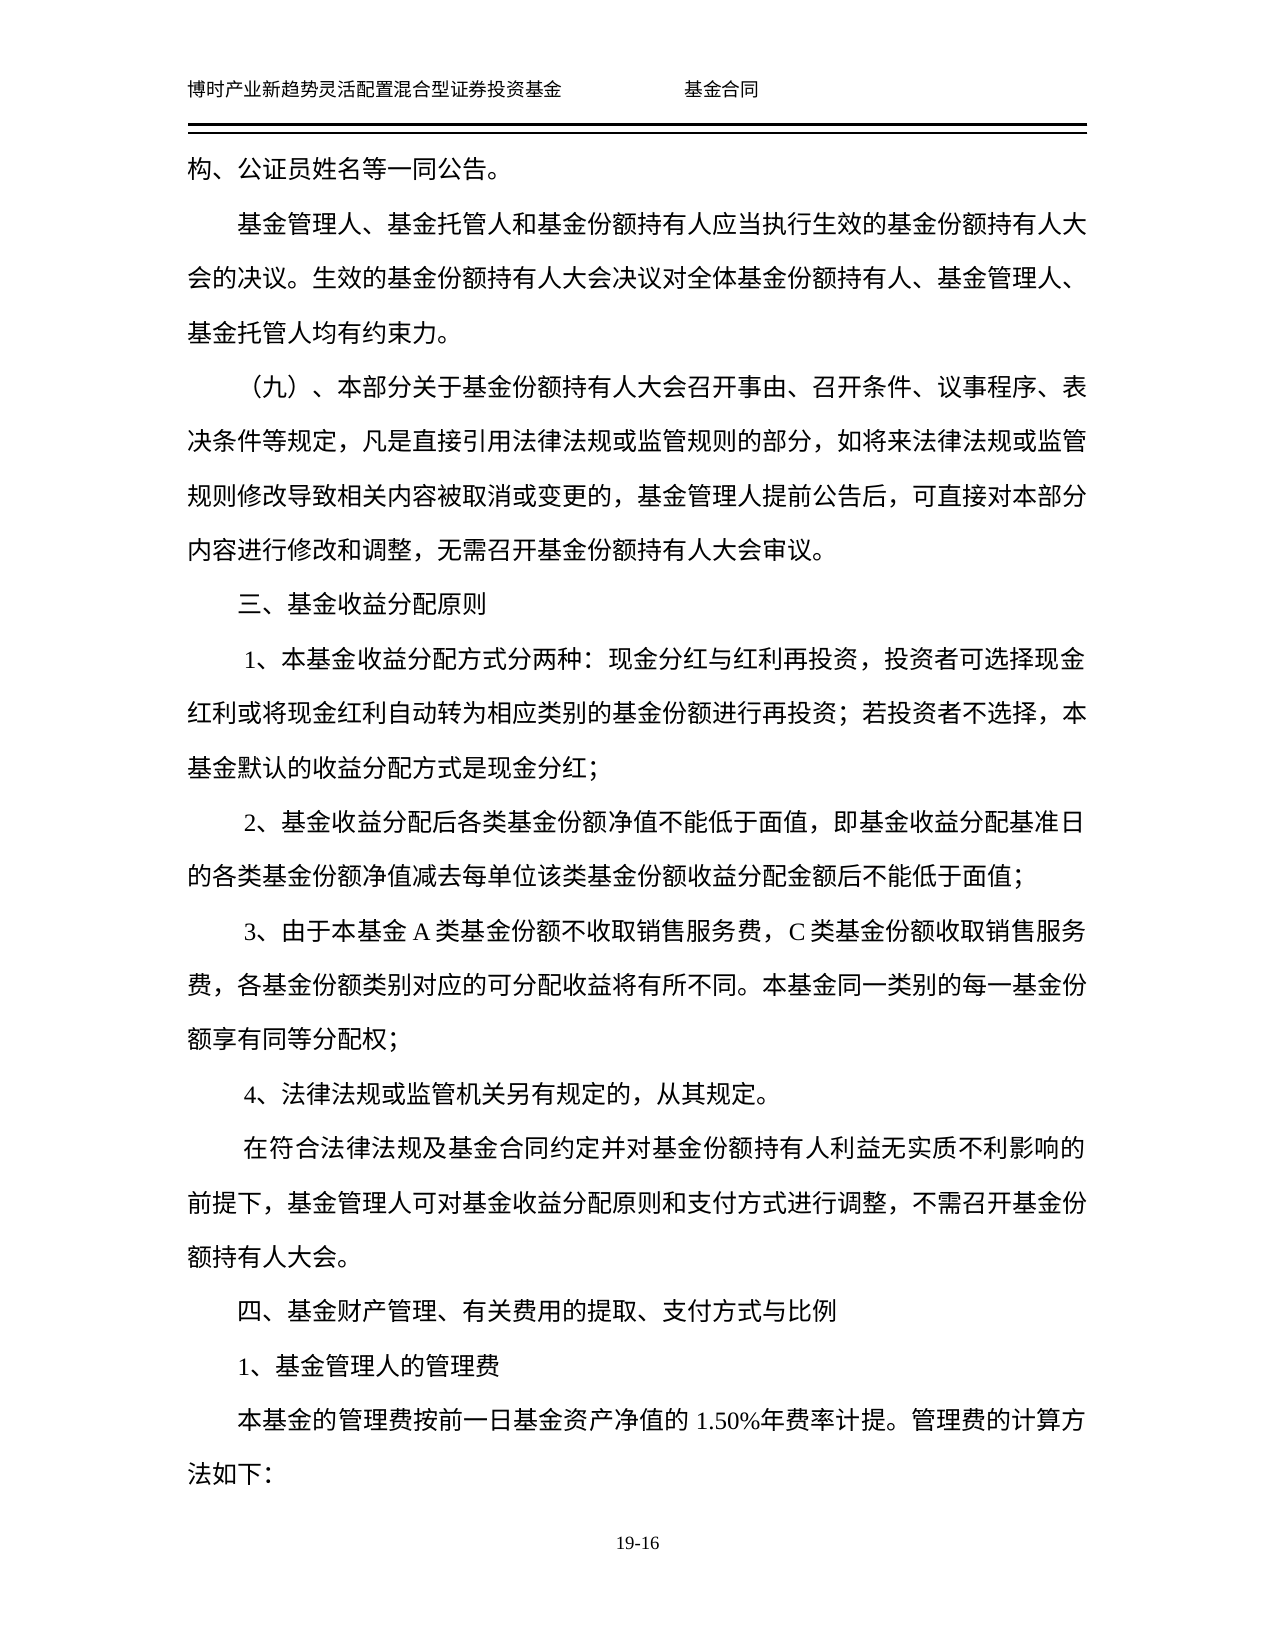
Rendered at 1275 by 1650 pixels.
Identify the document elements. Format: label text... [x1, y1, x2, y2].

text 1、本基金收益分配方式分两种：现金分红与红利再投资，投资者可选择现金红利或将现金红利自动转为相应类别的基金份额进行再投资；若投资者不选择，本基金默认的收益分配方式是现金分红； [187, 639, 1087, 784]
text 2、基金收益分配后各类基金份额净值不能低于面值，即基金收益分配基准日的各类基金份额净值减去每单位该类基金份额收益分配金额后不能低于面值； [187, 802, 1087, 893]
text （九）、本部分关于基金份额持有人大会召开事由、召开条件、议事程序、表决条件等规定，凡是直接引用法律法规或监管规则的部分，如将来法律法规或监管规则修改导致相关内容被取消或变更的，基金管理人提前公告后，可直接对本部分内容进行修改和调整，无需召开基金份额持有人大会审议。 [187, 367, 1087, 567]
text 三、基金收益分配原则 [187, 585, 1087, 621]
text 1、基金管理人的管理费 [187, 1346, 1087, 1382]
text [187, 150, 1087, 186]
text 四、基金财产管理、有关费用的提取、支付方式与比例 [187, 1292, 1087, 1328]
text 4、法律法规或监管机关另有规定的，从其规定。 [187, 1074, 1087, 1111]
text 本基金的管理费按前一日基金资产净值的1.50%年费率计提。管理费的计算方法如下： [187, 1401, 1087, 1491]
text 3、由于本基金A类基金份额不收取销售服务费，C类基金份额收取销售服务费，各基金份额类别对应的可分配收益将有所不同。本基金同一类别的每一基金份额享有同等分配权； [187, 911, 1087, 1056]
text 基金管理人、基金托管人和基金份额持有人应当执行生效的基金份额持有人大会的决议。生效的基金份额持有人大会决议对全体基金份额持有人、基金管理人、基金托管人均有约束力。 [187, 204, 1087, 349]
text 在符合法律法规及基金合同约定并对基金份额持有人利益无实质不利影响的前提下，基金管理人可对基金收益分配原则和支付方式进行调整，不需召开基金份额持有人大会。 [187, 1129, 1087, 1274]
